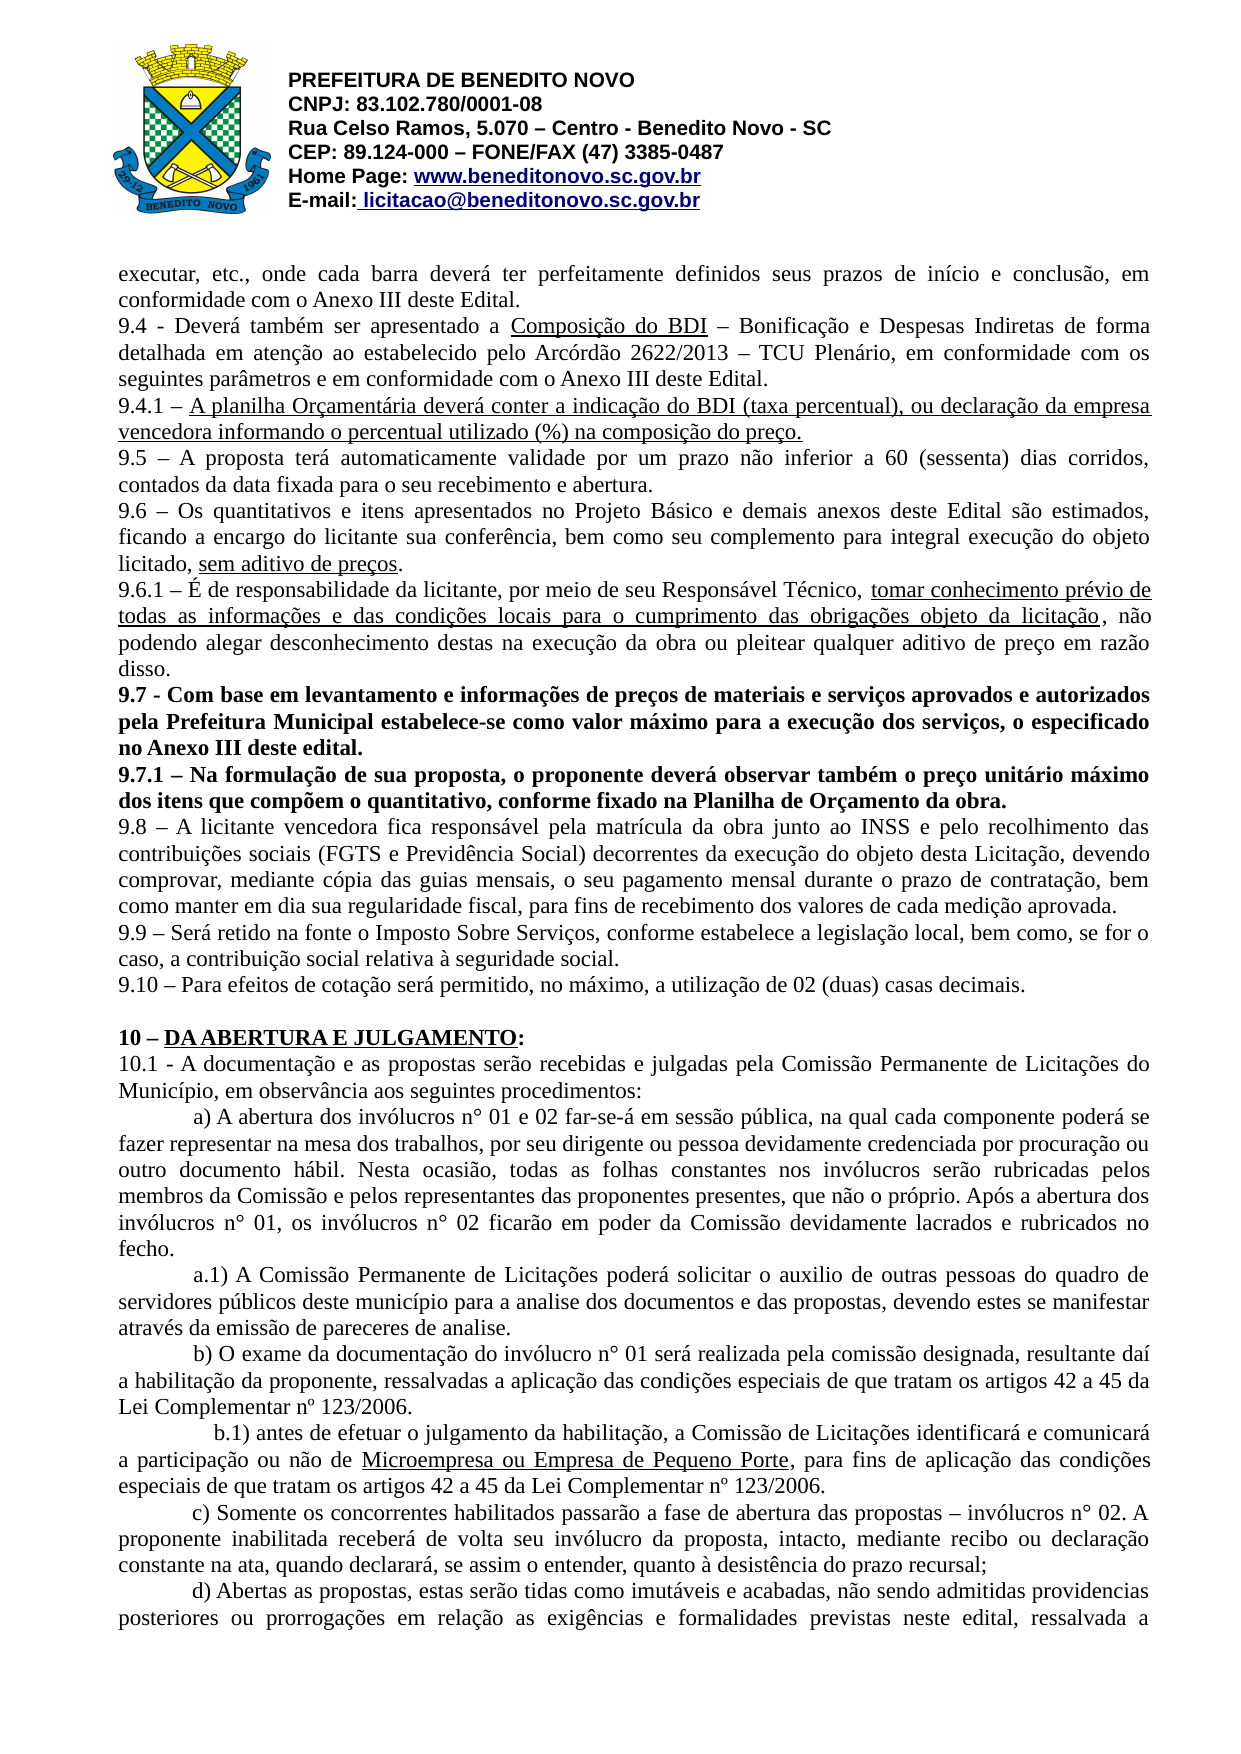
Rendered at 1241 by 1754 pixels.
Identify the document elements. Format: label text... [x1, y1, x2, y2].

text b.1) antes de efetuar o julgamento da habilitação, a Comissão de Licitações identificará e comunicará a participação ou não de Microempresa ou Empresa de Pequeno Porte, para fins de aplicação das condições especiais de que tratam os artigos 42 a 45 da Lei Complementar nº 123/2006. [118, 1419, 1152, 1498]
text b) O exame da documentação do invólucro n° 01 será realizada pela comissão designada, resultante daí a habilitação da proponente, ressalvadas a aplicação das condições especiais de que tratam os artigos 42 a 45 da Lei Complementar nº 123/2006. [118, 1340, 1152, 1419]
text 10 – DA ABERTURA E JULGAMENTO: [118, 1024, 1152, 1051]
text 10.1 - A documentação e as propostas serão recebidas e julgadas pela Comissão Permanente de Licitações do Município, em observância aos seguintes procedimentos: [118, 1051, 1152, 1103]
text 9.5 – A proposta terá automaticamente validade por um prazo não inferior a 60 (sessenta) dias corridos, contados da data fixada para o seu recebimento e abertura. [118, 444, 1152, 497]
text 9.9 – Será retido na fonte o Imposto Sobre Serviços, conforme estabelece a legislação local, bem como, se for o caso, a contribuição social relativa à seguridade social. [118, 919, 1152, 971]
picture [113, 44, 271, 214]
text 9.7.1 – Na formulação de sua proposta, o proponente deverá observar também o preço unitário máximo dos itens que compõem o quantitativo, conforme fixado na Planilha de Orçamento da obra. [118, 761, 1152, 813]
text 9.7 - Com base em levantamento e informações de preços de materiais e serviços aprovados e autorizados pela Prefeitura Municipal estabelece-se como valor máximo para a execução dos serviços, o especificado no Anexo III deste edital. [118, 682, 1152, 761]
text 9.6 – Os quantitativos e itens apresentados no Projeto Básico e demais anexos deste Edital são estimados, ficando a encargo do licitante sua conferência, bem como seu complemento para integral execução do objeto licitado, sem aditivo de preços. [118, 497, 1152, 576]
text a) A abertura dos invólucros n° 01 e 02 far-se-á em sessão pública, na qual cada componente poderá se fazer representar na mesa dos trabalhos, por seu dirigente ou pessoa devidamente credenciada por procuração ou outro documento hábil. Nesta ocasião, todas as folhas constantes nos invólucros serão rubricadas pelos membros da Comissão e pelos representantes das proponentes presentes, que não o próprio. Após a abertura dos invólucros n° 01, os invólucros n° 02 ficarão em poder da Comissão devidamente lacrados e rubricados no fecho. [118, 1103, 1152, 1261]
text c) Somente os concorrentes habilitados passarão a fase de abertura das propostas – invólucros n° 02. A proponente inabilitada receberá de volta seu invólucro da proposta, intacto, mediante recibo ou declaração constante na ata, quando declarará, se assim o entender, quanto à desistência do prazo recursal; [118, 1498, 1152, 1578]
text a.1) A Comissão Permanente de Licitações poderá solicitar o auxilio de outras pessoas do quadro de servidores públicos deste município para a analise dos documentos e das propostas, devendo estes se manifestar através da emissão de pareceres de analise. [118, 1261, 1152, 1340]
text 9.6.1 – É de responsabilidade da licitante, por meio de seu Responsável Técnico, tomar conhecimento prévio de todas as informações e das condições locais para o cumprimento das obrigações objeto da licitação, não podendo alegar desconhecimento destas na execução da obra ou pleitear qualquer aditivo de preço em razão disso. [118, 576, 1152, 682]
text 9.4 - Deverá também ser apresentado a Composição do BDI – Bonificação e Despesas Indiretas de forma detalhada em atenção ao estabelecido pelo Arcórdão 2622/2013 – TCU Plenário, em conformidade com os seguintes parâmetros e em conformidade com o Anexo III deste Edital. [118, 313, 1152, 392]
text 9.10 – Para efeitos de cotação será permitido, no máximo, a utilização de 02 (duas) casas decimais. [118, 971, 1152, 998]
text 9.8 – A licitante vencedora fica responsável pela matrícula da obra junto ao INSS e pelo recolhimento das contribuições sociais (FGTS e Previdência Social) decorrentes da execução do objeto desta Licitação, devendo comprovar, mediante cópia das guias mensais, o seu pagamento mensal durante o prazo de contratação, bem como manter em dia sua regularidade fiscal, para fins de recebimento dos valores de cada medição aprovada. [118, 813, 1152, 919]
text 9.4.1 – A planilha Orçamentária deverá conter a indicação do BDI (taxa percentual), ou declaração da empresa vencedora informando o percentual utilizado (%) na composição do preço. [118, 392, 1152, 444]
